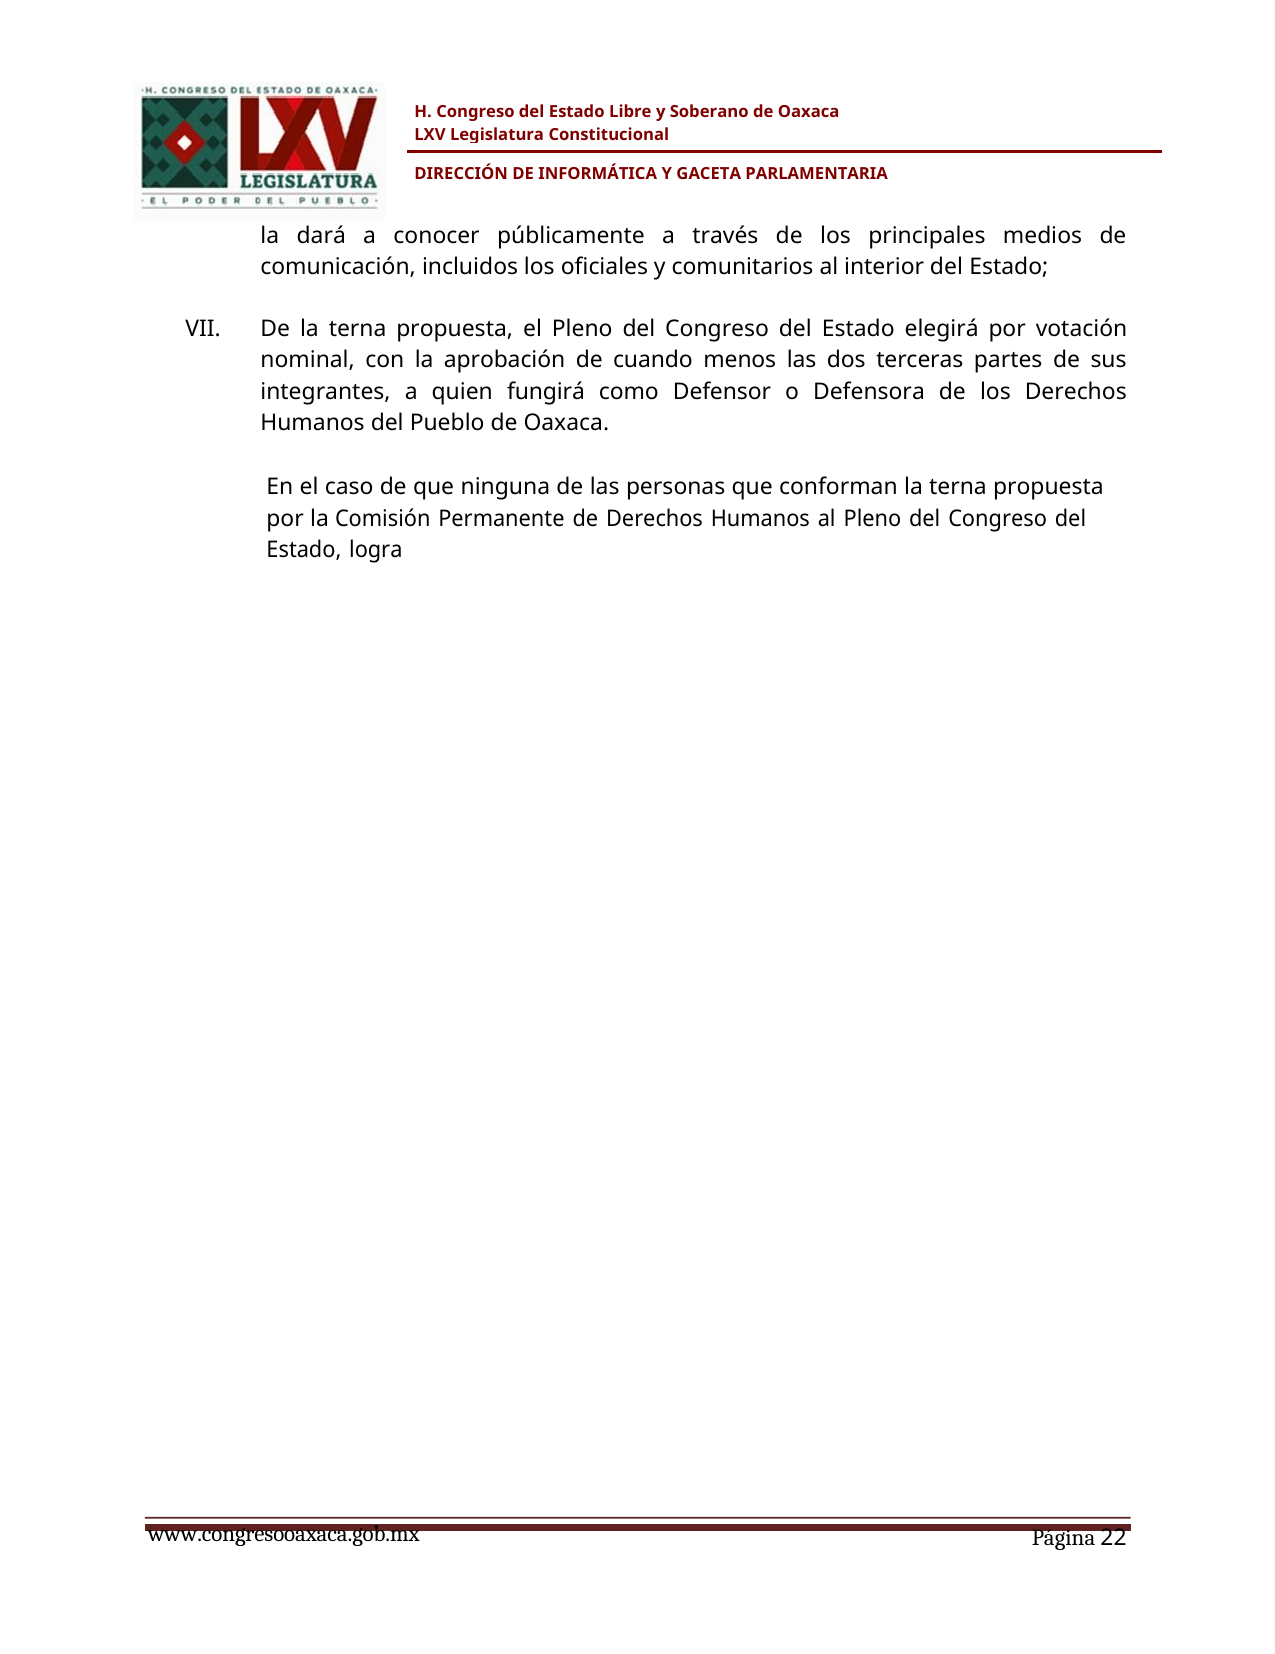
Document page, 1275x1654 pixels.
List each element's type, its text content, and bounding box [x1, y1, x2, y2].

picture [133, 82, 385, 221]
text En el caso de que ninguna de las personas que conforman la terna propuesta por la Comisión Permanente de Derechos Humanos al Pleno del Congreso del Estado, logra [266, 470, 1143, 564]
list De la terna propuesta, el Pleno del Congreso del Estado elegirá por votación nominal, con la aprobación de cuando menos las dos terceras partes de sus integrantes, a quien fungirá como Defensor o Defensora de los Derechos Humanos del Pueblo de Oaxaca. [185, 312, 1127, 437]
